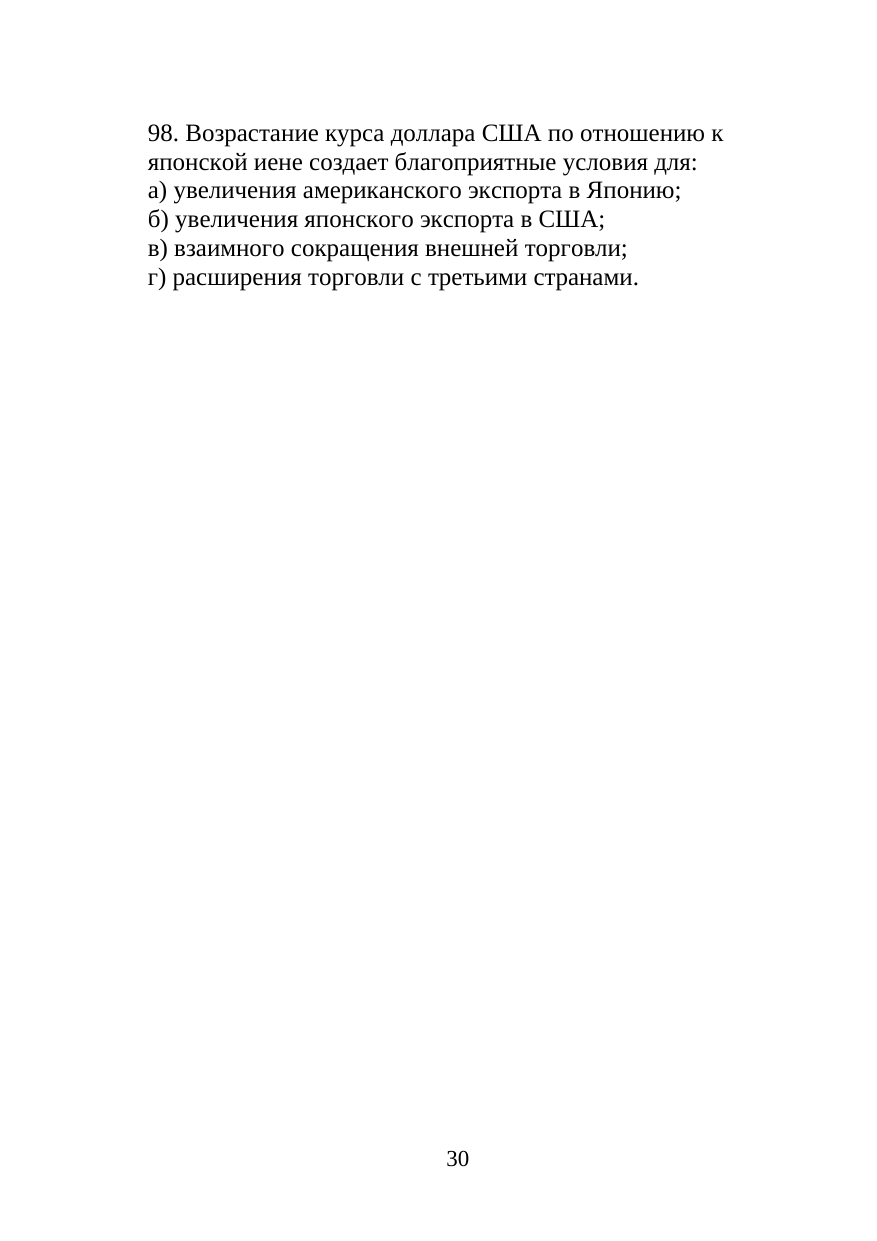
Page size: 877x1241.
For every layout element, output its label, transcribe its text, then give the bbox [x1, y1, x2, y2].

text в) взаимного сокращения внешней торговли; [148, 233, 768, 262]
text а) увеличения американского экспорта в Японию; [148, 176, 768, 204]
text г) расширения торговли с третьими странами. [148, 262, 768, 291]
text б) увеличения японского экспорта в США; [148, 204, 768, 233]
text 98. Возрастание курса доллара США по отношению к японской иене создает благоприятные условия для: [148, 118, 768, 176]
